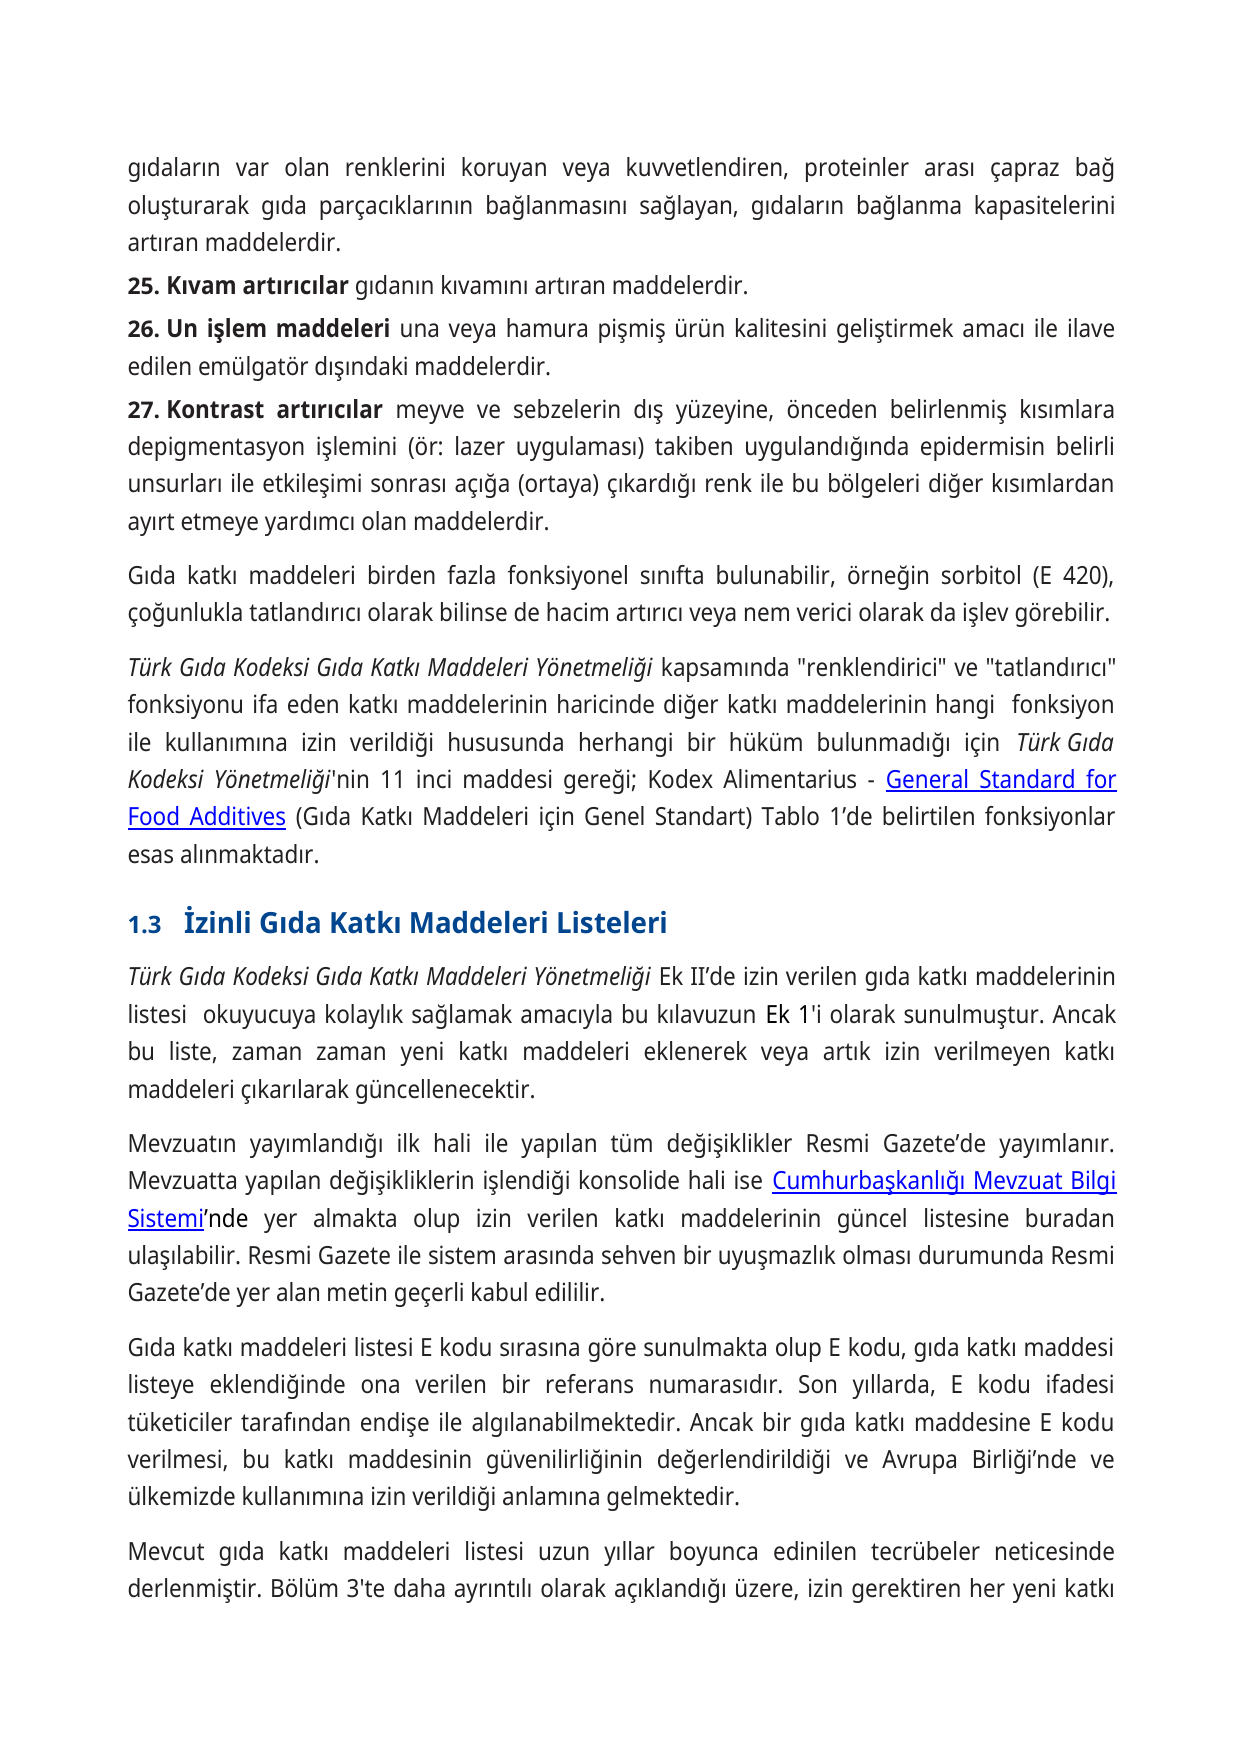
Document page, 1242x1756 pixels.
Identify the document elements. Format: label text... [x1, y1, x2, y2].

text Türk Gıda Kodeksi Gıda Katkı Maddeleri Yönetmeliği kapsamında "renklendirici" ve "tatlandırıcı" fonksiyonu ifa eden katkı maddelerinin haricinde diğer katkı maddelerinin hangi fonksiyon ile kullanımına izin verildiği hususunda herhangi bir hüküm bulunmadığı için Türk Gıda Kodeksi Yönetmeliği'nin 11 inci maddesi gereği; Kodex Alimentarius - General Standard for Food Additives (Gıda Katkı Maddeleri için Genel Standart) Tablo 1’de belirtilen fonksiyonlar esas alınmaktadır. [127, 649, 1117, 870]
list Kıvam artırıcılar gıdanın kıvamını artıran maddelerdir. [127, 268, 1117, 302]
text Gıda katkı maddeleri listesi E kodu sırasına göre sunulmakta olup E kodu, gıda katkı maddesi listeye eklendiğinde ona verilen bir referans numarasıdır. Son yıllarda, E kodu ifadesi tüketiciler tarafından endişe ile algılanabilmektedir. Ancak bir gıda katkı maddesine E kodu verilmesi, bu katkı maddesinin güvenilirliğinin değerlendirildiği ve Avrupa Birliği’nde ve ülkemizde kullanımına izin verildiği anlamına gelmektedir. [127, 1329, 1117, 1513]
subtitle İzinli Gıda Katkı Maddeleri Listeleri [127, 902, 1117, 942]
text Gıda katkı maddeleri birden fazla fonksiyonel sınıfta bulunabilir, örneğin sorbitol (E 420), çoğunlukla tatlandırıcı olarak bilinse de hacim artırıcı veya nem verici olarak da işlev görebilir. [127, 558, 1117, 629]
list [127, 150, 1117, 259]
text Mevzuatın yayımlandığı ilk hali ile yapılan tüm değişiklikler Resmi Gazete’de yayımlanır. Mevzuatta yapılan değişikliklerin işlendiği konsolide hali ise Cumhurbaşkanlığı Mevzuat Bilgi Sistemi’nde yer almakta olup izin verilen katkı maddelerinin güncel listesine buradan ulaşılabilir. Resmi Gazete ile sistem arasında sehven bir uyuşmazlık olması durumunda Resmi Gazete’de yer alan metin geçerli kabul edililir. [127, 1126, 1117, 1309]
list Un işlem maddeleri una veya hamura pişmiş ürün kalitesini geliştirmek amacı ile ilave edilen emülgatör dışındaki maddelerdir. [127, 311, 1117, 382]
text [127, 1533, 1117, 1605]
text Türk Gıda Kodeksi Gıda Katkı Maddeleri Yönetmeliği Ek II’de izin verilen gıda katkı maddelerinin listesi okuyucuya kolaylık sağlamak amacıyla bu kılavuzun Ek 1'i olarak sunulmuştur. Ancak bu liste, zaman zaman yeni katkı maddeleri eklenerek veya artık izin verilmeyen katkı maddeleri çıkarılarak güncellenecektir. [127, 959, 1117, 1105]
list Kontrast artırıcılar meyve ve sebzelerin dış yüzeyine, önceden belirlenmiş kısımlara depigmentasyon işlemini (ör: lazer uygulaması) takiben uygulandığında epidermisin belirli unsurları ile etkileşimi sonrası açığa (ortaya) çıkardığı renk ile bu bölgeleri diğer kısımlardan ayırt etmeye yardımcı olan maddelerdir. [127, 391, 1117, 537]
